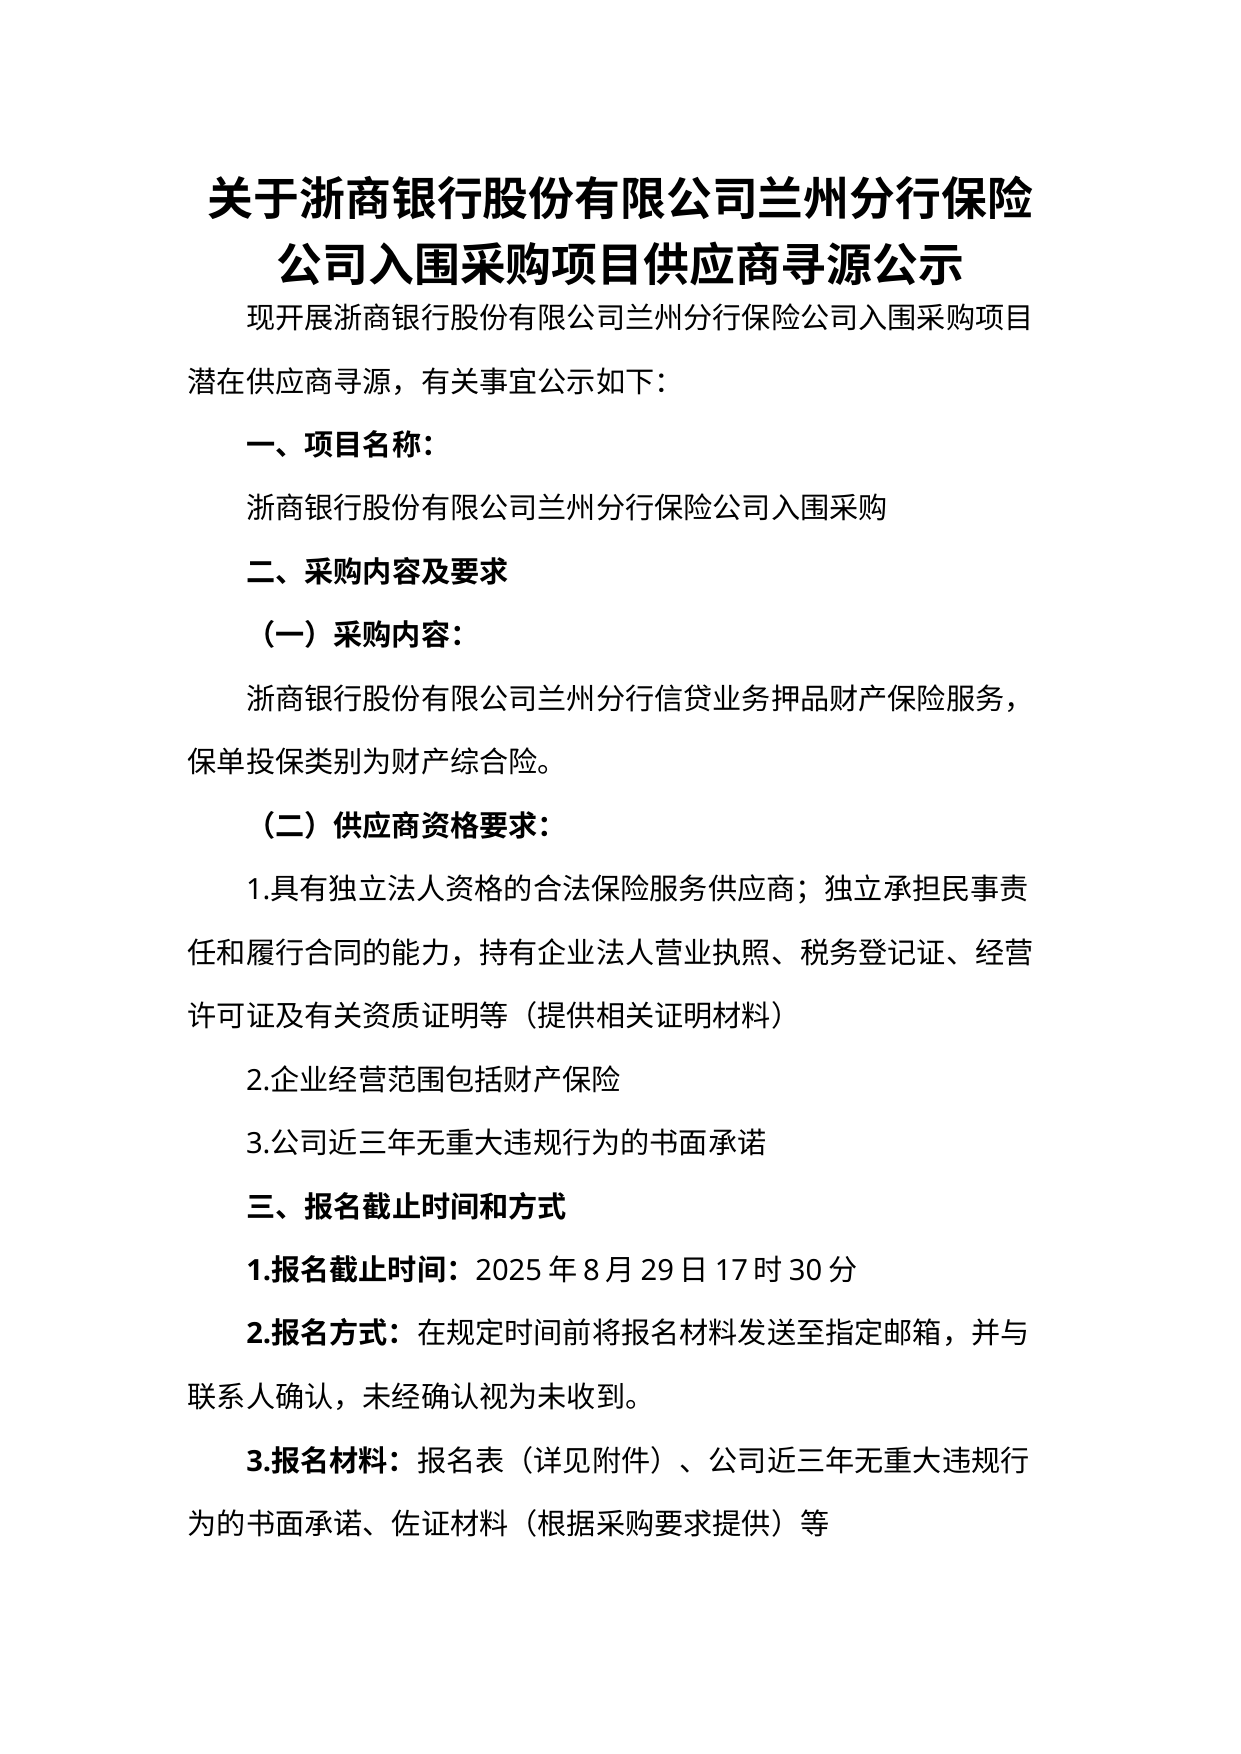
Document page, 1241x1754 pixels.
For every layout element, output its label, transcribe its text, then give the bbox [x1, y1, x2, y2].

text 2.报名方式：在规定时间前将报名材料发送至指定邮箱，并与联系人确认，未经确认视为未收到。 [187, 1310, 1053, 1416]
text 3.报名材料：报名表（详见附件）、公司近三年无重大违规行为的书面承诺、佐证材料（根据采购要求提供）等 [187, 1437, 1053, 1543]
text 三、报名截止时间和方式 [187, 1183, 1053, 1225]
text 1.具有独立法人资格的合法保险服务供应商；独立承担民事责任和履行合同的能力，持有企业法人营业执照、税务登记证、经营许可证及有关资质证明等（提供相关证明材料） [187, 866, 1053, 1035]
text 1.报名截止时间：2025年8月29日17时30分 [187, 1247, 1053, 1289]
text 3.公司近三年无重大违规行为的书面承诺 [187, 1119, 1053, 1162]
text 现开展浙商银行股份有限公司兰州分行保险公司入围采购项目潜在供应商寻源，有关事宜公示如下： [187, 295, 1053, 400]
text 二、采购内容及要求 [187, 548, 1053, 591]
list 浙商银行股份有限公司兰州分行保险公司入围采购 [187, 485, 1053, 527]
list 浙商银行股份有限公司兰州分行信贷业务押品财产保险服务，保单投保类别为财产综合险。 [187, 675, 1053, 781]
text （一）采购内容： [187, 612, 1053, 654]
text （二）供应商资格要求： [187, 802, 1053, 844]
list 项目名称： [187, 422, 1053, 464]
text 关于浙商银行股份有限公司兰州分行保险公司入围采购项目供应商寻源公示 [187, 162, 1053, 295]
text 2.企业经营范围包括财产保险 [187, 1056, 1053, 1098]
